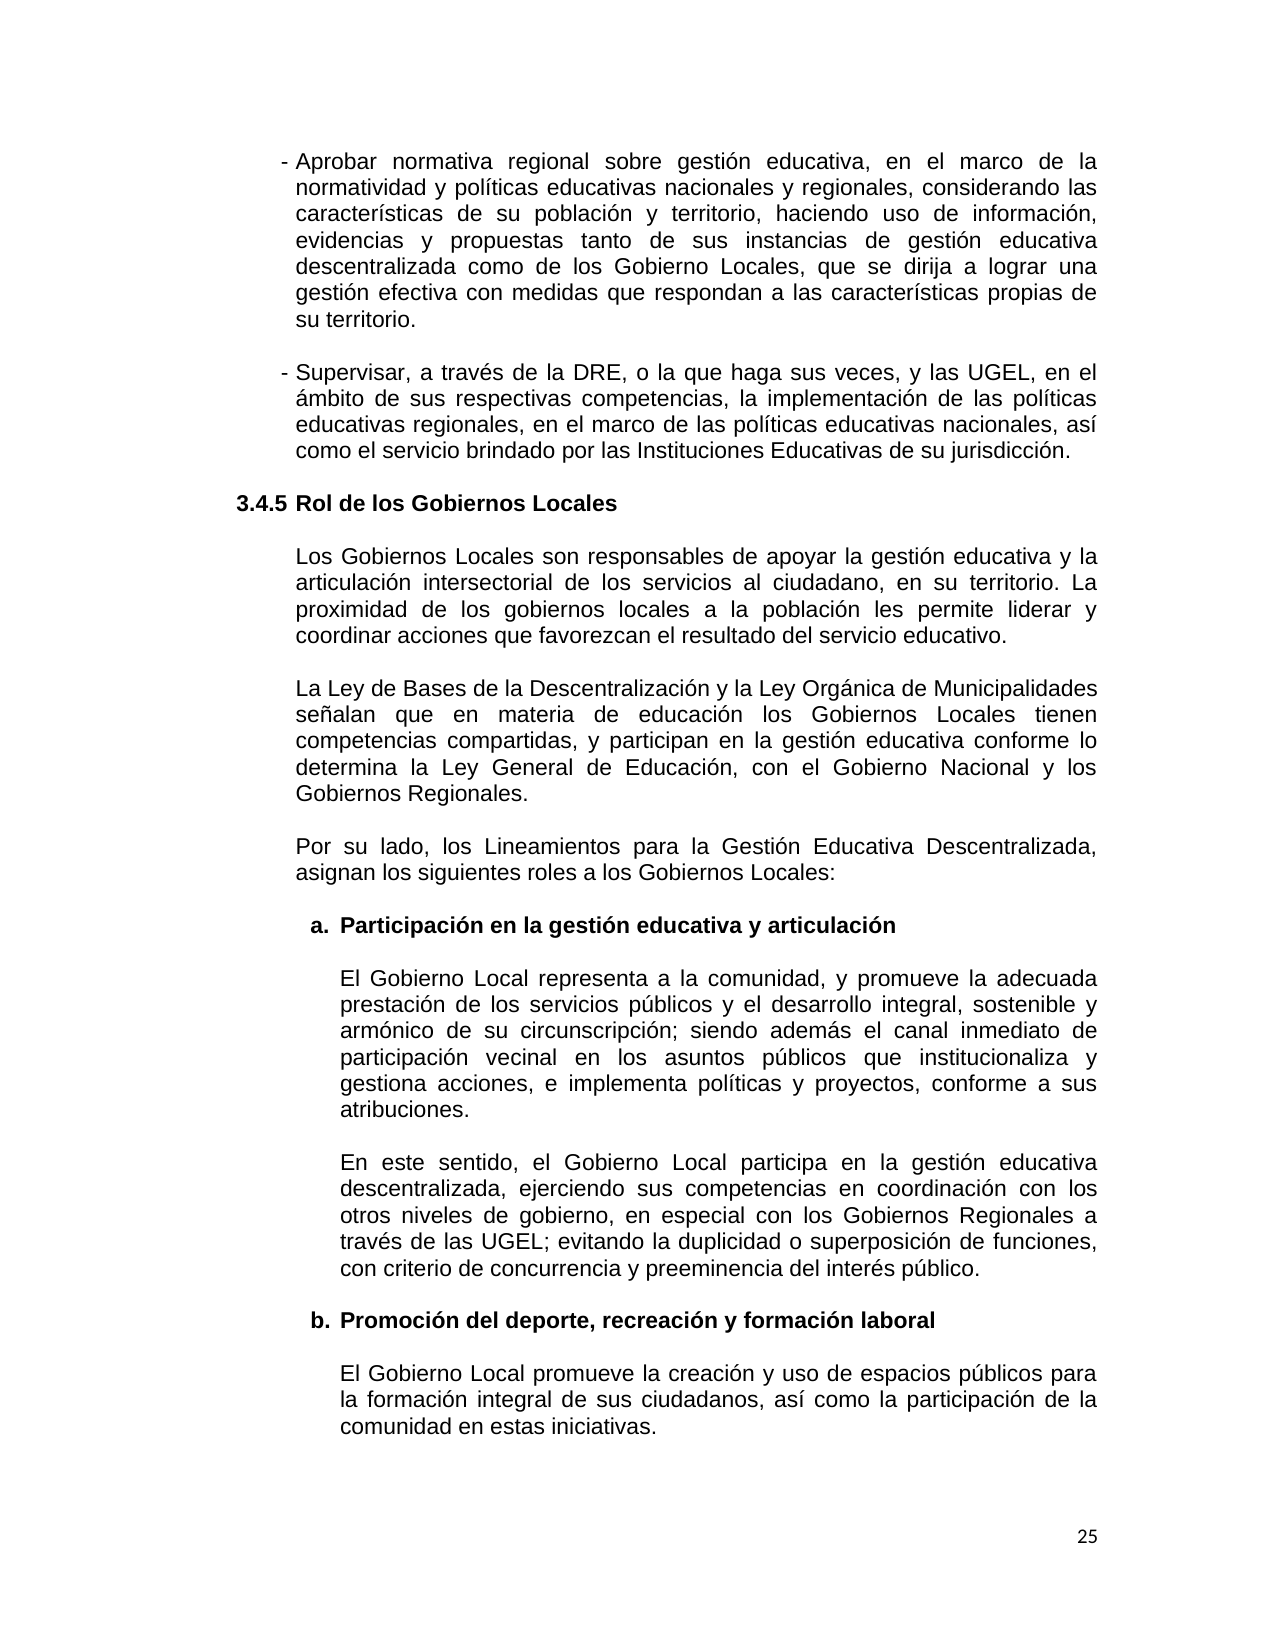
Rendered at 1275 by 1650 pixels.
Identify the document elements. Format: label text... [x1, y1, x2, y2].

text El Gobierno Local promueve la creación y uso de espacios públicos para la formación integral de sus ciudadanos, así como la participación de la comunidad en estas iniciativas. [339, 1360, 1098, 1439]
list Rol de los Gobiernos Locales [236, 490, 1098, 517]
text Los Gobiernos Locales son responsables de apoyar la gestión educativa y la articulación intersectorial de los servicios al ciudadano, en su territorio. La proximidad de los gobiernos locales a la población les permite liderar y coordinar acciones que favorezcan el resultado del servicio educativo. [295, 543, 1098, 648]
list Aprobar normativa regional sobre gestión educativa, en el marco de la normatividad y políticas educativas nacionales y regionales, considerando las características de su población y territorio, haciendo uso de información, evidencias y propuestas tanto de sus instancias de gestión educativa descentralizada como de los Gobierno Locales, que se dirija a lograr una gestión efectiva con medidas que respondan a las características propias de su territorio. [281, 148, 1098, 332]
text La Ley de Bases de la Descentralización y la Ley Orgánica de Municipalidades señalan que en materia de educación los Gobiernos Locales tienen competencias compartidas, y participan en la gestión educativa conforme lo determina la Ley General de Educación, con el Gobierno Nacional y los Gobiernos Regionales. [295, 675, 1098, 806]
list Participación en la gestión educativa y articulación [310, 912, 1098, 938]
text Por su lado, los Lineamientos para la Gestión Educativa Descentralizada, asignan los siguientes roles a los Gobiernos Locales: [295, 833, 1098, 886]
list Promoción del deporte, recreación y formación laboral [310, 1307, 1098, 1333]
text El Gobierno Local representa a la comunidad, y promueve la adecuada prestación de los servicios públicos y el desarrollo integral, sostenible y armónico de su circunscripción; siendo además el canal inmediato de participación vecinal en los asuntos públicos que institucionaliza y gestiona acciones, e implementa políticas y proyectos, conforme a sus atribuciones. [339, 964, 1098, 1123]
text En este sentido, el Gobierno Local participa en la gestión educativa descentralizada, ejerciendo sus competencias en coordinación con los otros niveles de gobierno, en especial con los Gobiernos Regionales a través de las UGEL; evitando la duplicidad o superposición de funciones, con criterio de concurrencia y preeminencia del interés público. [340, 1149, 1098, 1281]
list Supervisar, a través de la DRE, o la que haga sus veces, y las UGEL, en el ámbito de sus respectivas competencias, la implementación de las políticas educativas regionales, en el marco de las políticas educativas nacionales, así como el servicio brindado por las Instituciones Educativas de su jurisdicción. [281, 358, 1098, 464]
